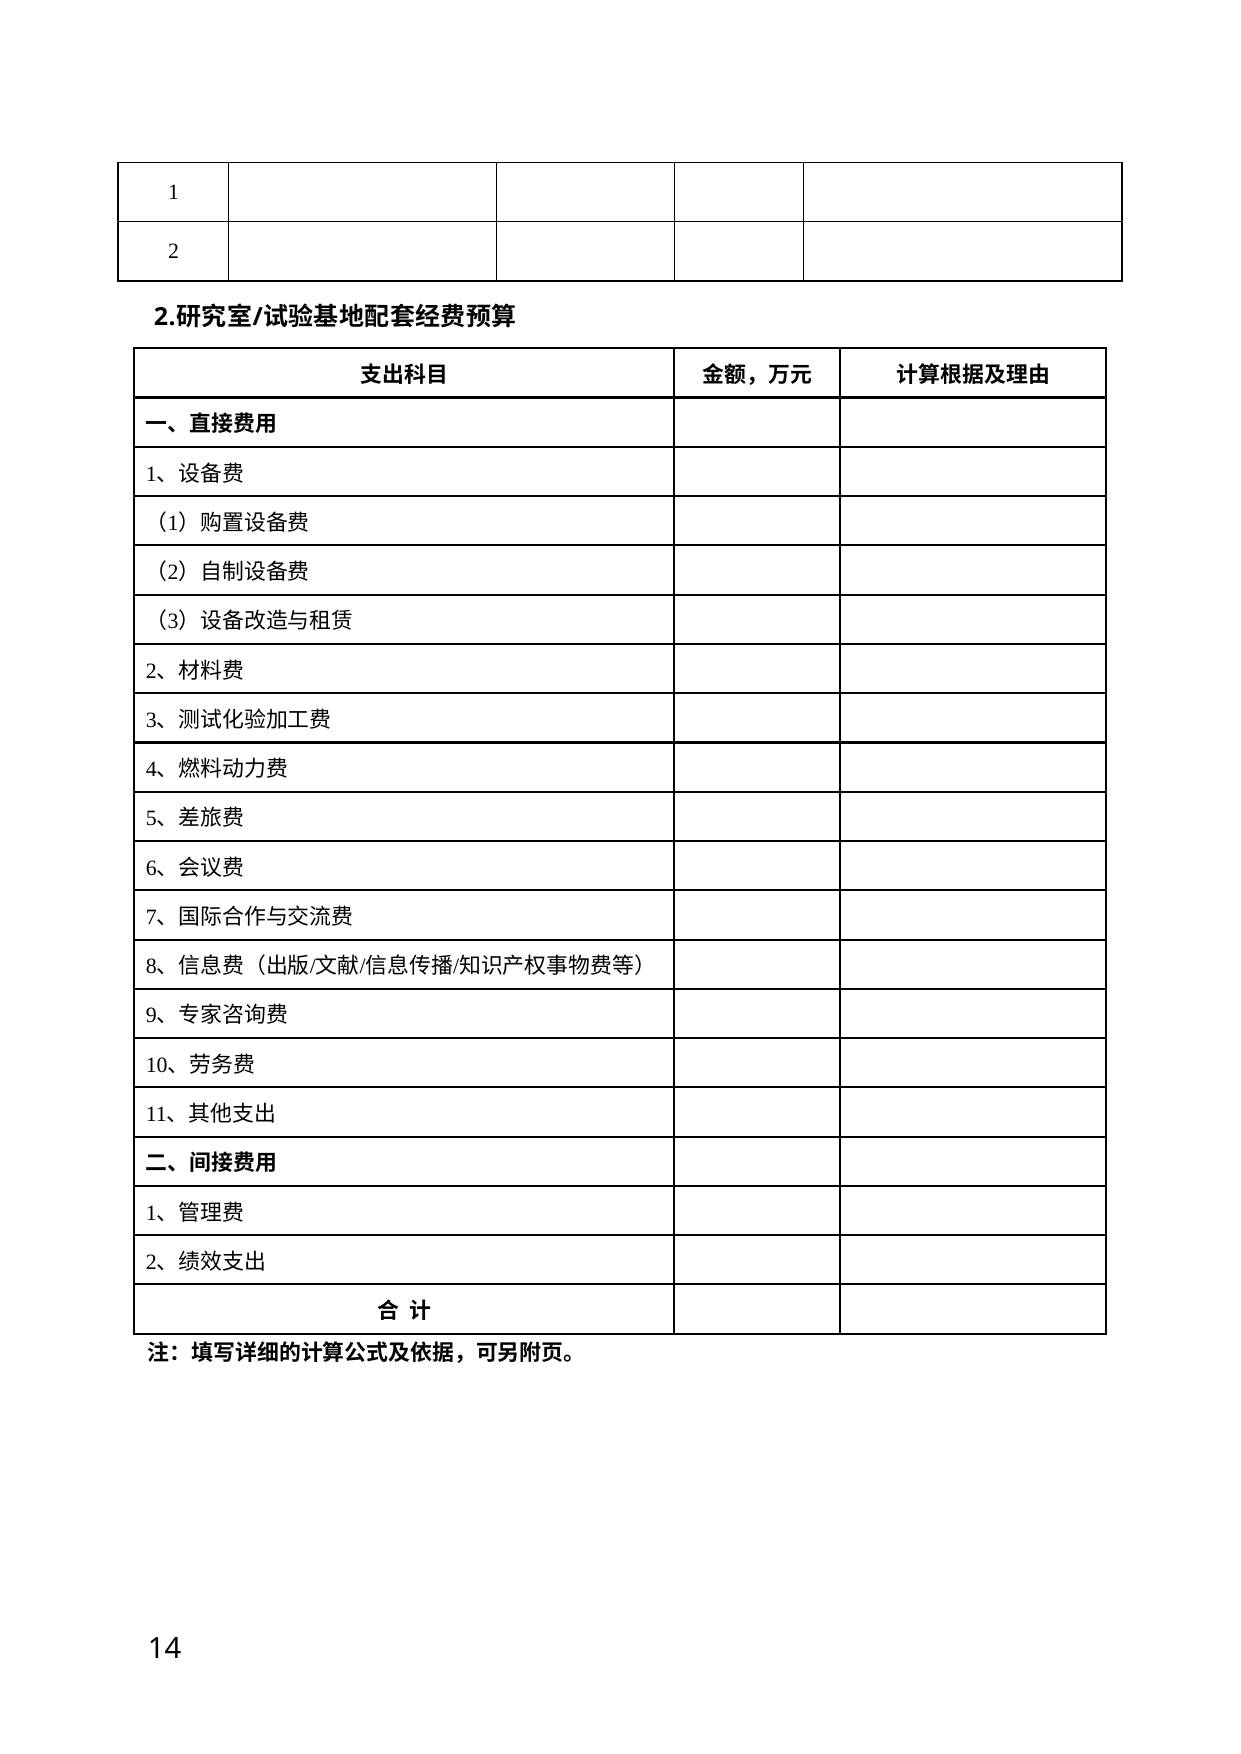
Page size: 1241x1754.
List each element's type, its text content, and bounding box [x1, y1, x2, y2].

table_cell [841, 596, 1105, 643]
table_cell [841, 941, 1105, 988]
table_cell 2 [119, 222, 228, 280]
table_cell [841, 546, 1105, 593]
table_cell [841, 694, 1105, 741]
table_cell [675, 842, 839, 889]
table_cell [497, 163, 674, 221]
table_cell [675, 1088, 839, 1136]
table_cell 6、会议费 [135, 842, 673, 889]
table_cell [675, 891, 839, 938]
table_header 支出科目 [135, 349, 673, 396]
table_cell [841, 497, 1105, 544]
text 注：填写详细的计算公式及依据，可另附页。 [148, 1335, 1092, 1366]
table_cell [841, 1236, 1105, 1283]
table_cell [841, 744, 1105, 791]
table_cell [675, 1039, 839, 1086]
table_cell [675, 990, 839, 1037]
table_cell 1、设备费 [135, 448, 673, 495]
table_cell [841, 891, 1105, 938]
table_header 金额，万元 [675, 349, 839, 396]
table_cell [675, 1187, 839, 1234]
table_cell [675, 645, 839, 692]
text 2.研究室/试验基地配套经费预算 [154, 282, 1087, 347]
table_cell 8、信息费（出版/文献/信息传播/知识产权事物费等） [135, 941, 673, 988]
table_cell 2、绩效支出 [135, 1236, 673, 1283]
table_cell [675, 448, 839, 495]
table_cell [675, 1285, 839, 1333]
table_cell [841, 793, 1105, 840]
table_cell [841, 645, 1105, 692]
table_cell [675, 222, 803, 280]
table_cell （2）自制设备费 [135, 546, 673, 593]
table_cell 5、差旅费 [135, 793, 673, 840]
table_cell [841, 1088, 1105, 1136]
table_cell 3、测试化验加工费 [135, 694, 673, 741]
table_cell 9、专家咨询费 [135, 990, 673, 1037]
table_cell [675, 399, 839, 446]
table_header 计算根据及理由 [841, 349, 1105, 396]
table_cell [841, 1138, 1105, 1185]
table_cell 合 计 [135, 1285, 673, 1333]
table_cell 2、材料费 [135, 645, 673, 692]
table_cell [229, 222, 496, 280]
table_cell 7、国际合作与交流费 [135, 891, 673, 938]
table_cell [675, 546, 839, 593]
table_cell 一、直接费用 [135, 399, 673, 446]
table_cell （1）购置设备费 [135, 497, 673, 544]
table_cell [841, 448, 1105, 495]
table_cell [841, 990, 1105, 1037]
table_cell [675, 596, 839, 643]
table_cell 1 [119, 163, 228, 221]
table_cell [675, 941, 839, 988]
table_cell [804, 163, 1121, 221]
table_cell 11、其他支出 [135, 1088, 673, 1136]
table_cell [841, 1187, 1105, 1234]
table_cell [675, 1236, 839, 1283]
table_cell [497, 222, 674, 280]
table_cell [675, 793, 839, 840]
table_cell [841, 1039, 1105, 1086]
table_cell 10、劳务费 [135, 1039, 673, 1086]
table_cell [675, 163, 803, 221]
table_cell [841, 1285, 1105, 1333]
table_cell 二、间接费用 [135, 1138, 673, 1185]
table_cell [804, 222, 1121, 280]
table_cell [675, 497, 839, 544]
table_cell [229, 163, 496, 221]
table_cell [675, 694, 839, 741]
table_cell （3）设备改造与租赁 [135, 596, 673, 643]
table_cell [675, 1138, 839, 1185]
table_cell [841, 842, 1105, 889]
table_cell [675, 744, 839, 791]
table_cell 1、管理费 [135, 1187, 673, 1234]
table_cell [841, 399, 1105, 446]
table_cell 4、燃料动力费 [135, 744, 673, 791]
